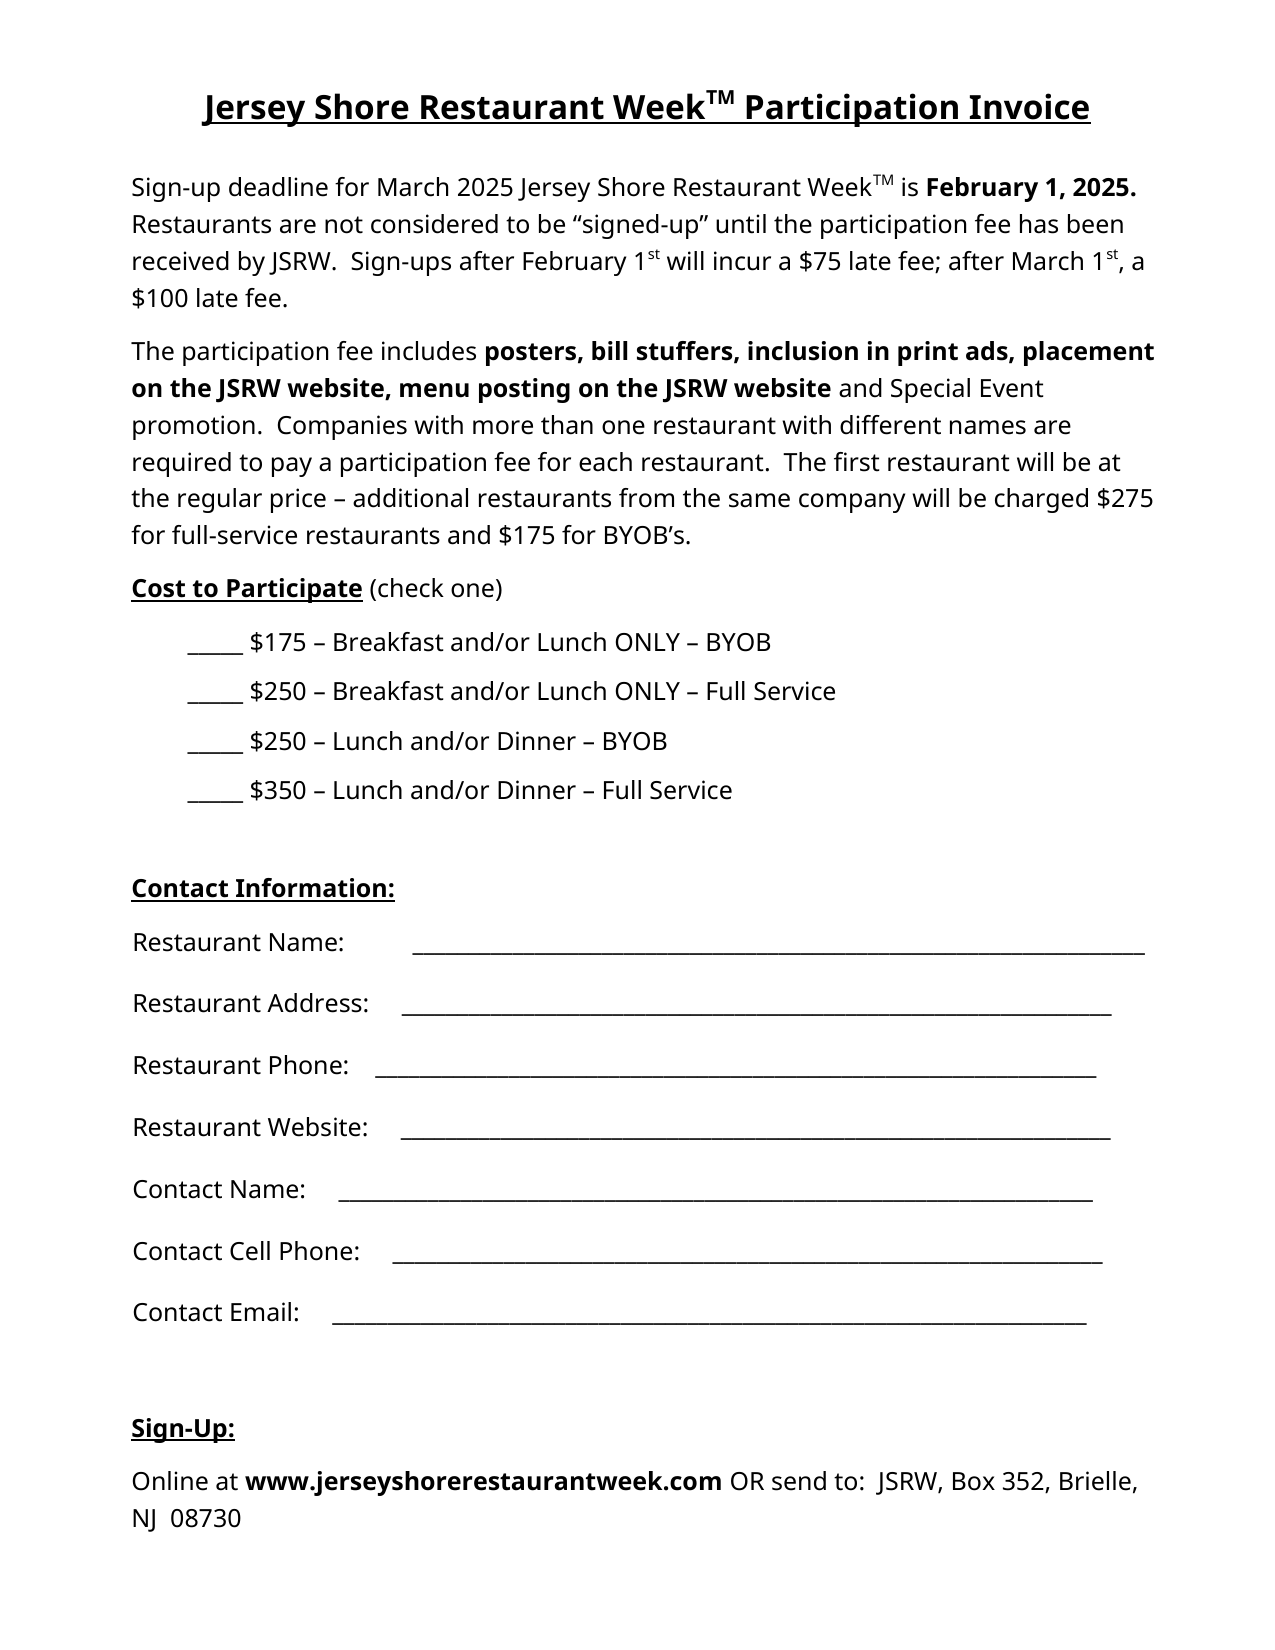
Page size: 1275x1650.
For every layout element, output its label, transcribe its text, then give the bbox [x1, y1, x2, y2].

text Cost to Participate (check one) [131, 571, 1162, 605]
text Contact Cell Phone: ________________________________________________________________ [132, 1233, 1162, 1267]
text Restaurant Address: ________________________________________________________________ [132, 986, 1162, 1020]
text Restaurant Website: ________________________________________________________________ [132, 1110, 1162, 1144]
text The participation fee includes posters, bill stuffers, inclusion in print ads, placement on the JSRW website, menu posting on the JSRW website and Special Event promotion. Companies with more than one restaurant with different names are required to pay a participation fee for each restaurant. The first restaurant will be at the regular price – additional restaurants from the same company will be charged $275 for full-service restaurants and $175 for BYOB’s. [131, 334, 1162, 552]
text Restaurant Phone: _________________________________________________________________ [132, 1048, 1162, 1082]
text Restaurant Name: __________________________________________________________________ [132, 924, 1162, 958]
text _____ $250 – Lunch and/or Dinner – BYOB [187, 723, 1162, 757]
text Contact Name: ____________________________________________________________________ [132, 1171, 1162, 1206]
text _____ $175 – Breakfast and/or Lunch ONLY – BYOB [187, 624, 1162, 659]
text Sign-Up: [131, 1410, 1162, 1444]
text _____ $250 – Breakfast and/or Lunch ONLY – Full Service [187, 674, 1162, 708]
text Jersey Shore Restaurant WeekTM Participation Invoice [132, 84, 1162, 129]
text Contact Email: ____________________________________________________________________ [132, 1295, 1162, 1329]
text Contact Information: [131, 871, 1162, 905]
text Sign-up deadline for March 2025 Jersey Shore Restaurant WeekTM is February 1, 2025. Restaurants are not considered to be “signed-up” until the participation fee has been received by JSRW. Sign-ups after February 1st will incur a $75 late fee; after March 1st, a $100 late fee. [131, 170, 1162, 314]
text _____ $350 – Lunch and/or Dinner – Full Service [187, 772, 1162, 806]
text Online at www.jerseyshorerestaurantweek.com OR send to: JSRW, Box 352, Brielle, NJ 08730 [131, 1464, 1162, 1534]
